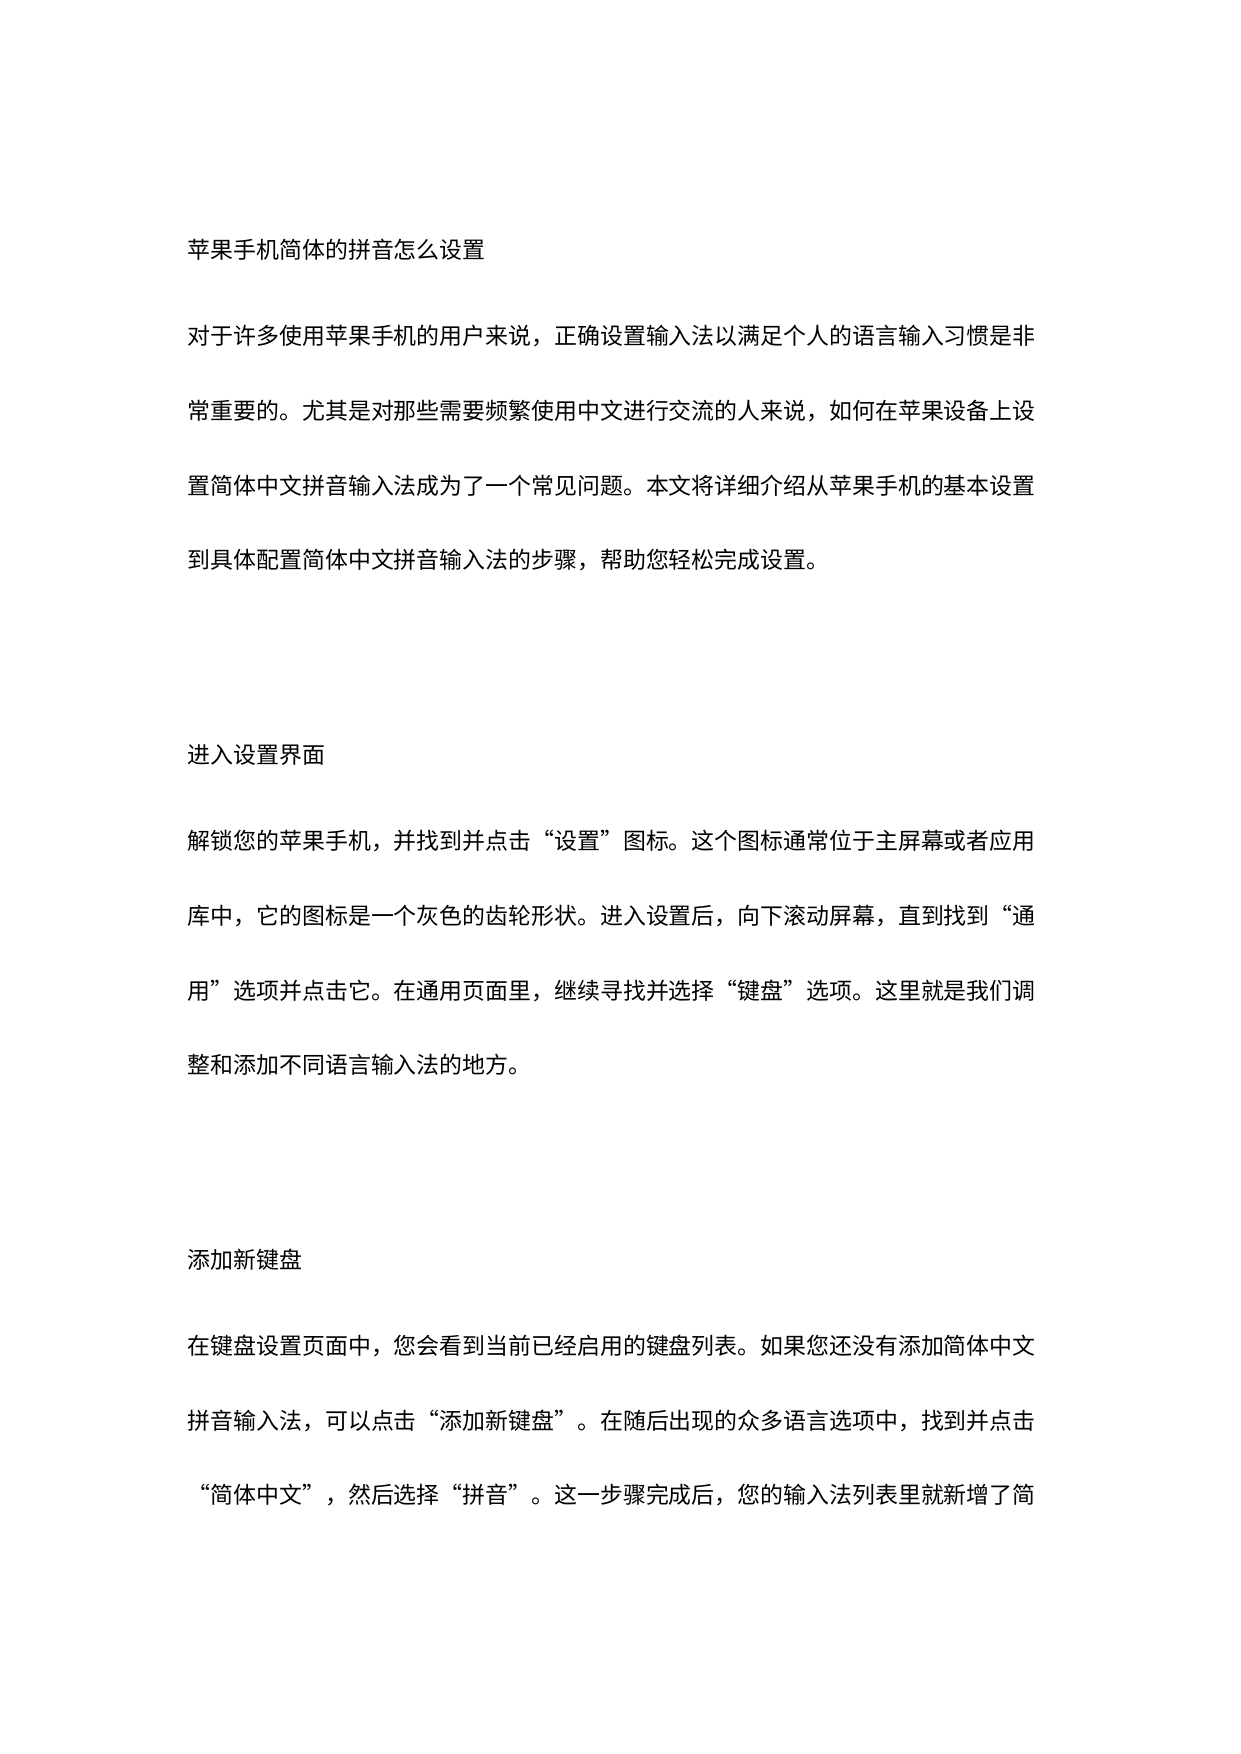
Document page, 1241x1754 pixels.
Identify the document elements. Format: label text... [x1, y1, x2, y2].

text 苹果手机简体的拼音怎么设置 [187, 216, 1053, 281]
text 对于许多使用苹果手机的用户来说，正确设置输入法以满足个人的语言输入习惯是非常重要的。尤其是对那些需要频繁使用中文进行交流的人来说，如何在苹果设备上设置简体中文拼音输入法成为了一个常见问题。本文将详细介绍从苹果手机的基本设置到具体配置简体中文拼音输入法的步骤，帮助您轻松完成设置。 [187, 302, 1053, 591]
text 进入设置界面 [187, 721, 1053, 786]
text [187, 1312, 1053, 1527]
text 添加新键盘 [187, 1226, 1053, 1291]
text 解锁您的苹果手机，并找到并点击“设置”图标。这个图标通常位于主屏幕或者应用库中，它的图标是一个灰色的齿轮形状。进入设置后，向下滚动屏幕，直到找到“通用”选项并点击它。在通用页面里，继续寻找并选择“键盘”选项。这里就是我们调整和添加不同语言输入法的地方。 [187, 807, 1053, 1096]
